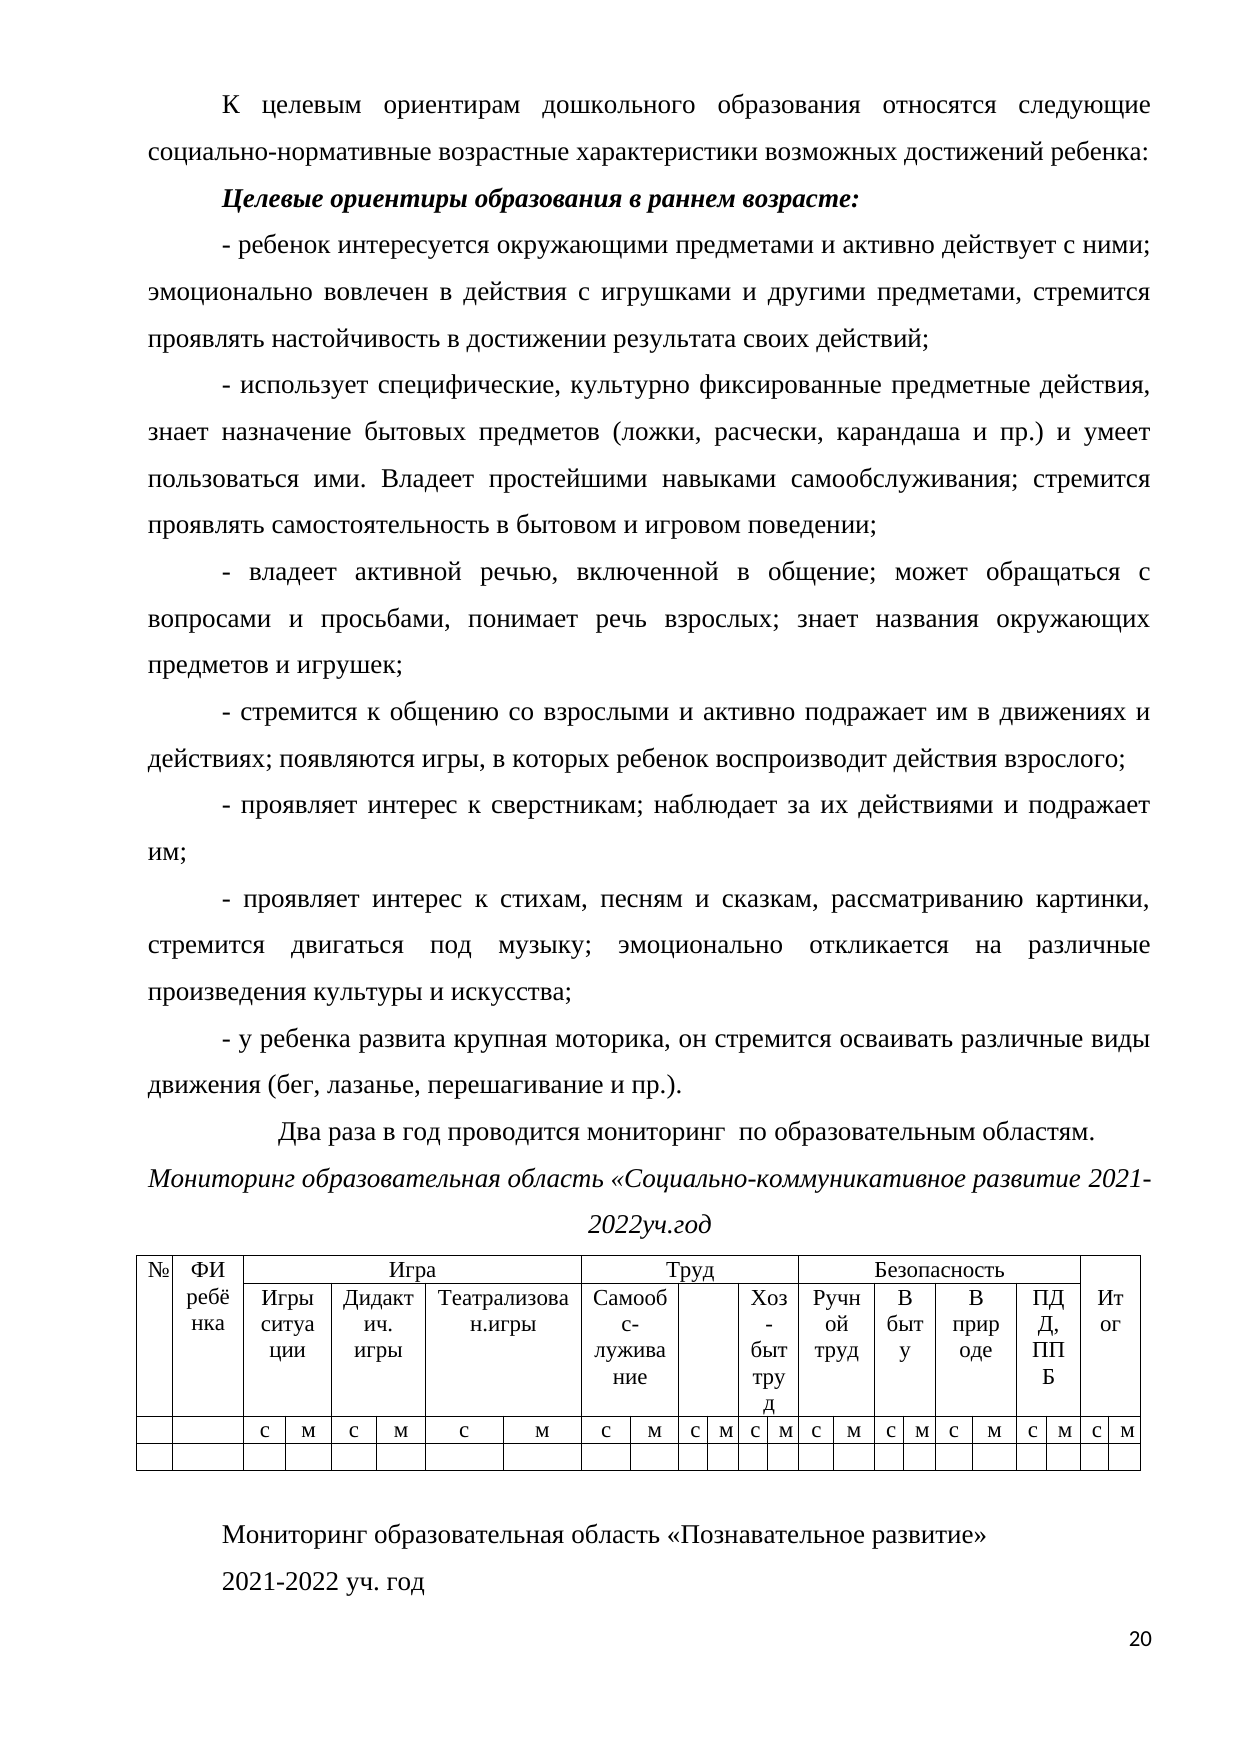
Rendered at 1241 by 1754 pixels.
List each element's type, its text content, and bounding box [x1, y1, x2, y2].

table_cell [1017, 1444, 1046, 1470]
table_cell [834, 1444, 874, 1470]
text - стремится к общению со взрослыми и активно подражает им в движениях и действиях; появляются игры, в которых ребенок воспроизводит действия взрослого; [148, 695, 1152, 773]
table_cell м [904, 1417, 935, 1443]
table_cell м [708, 1417, 738, 1443]
table_cell м [286, 1417, 331, 1443]
table_cell Хоз-быт труд [739, 1284, 798, 1416]
text - ребенок интересуется окружающими предметами и активно действует с ними; эмоционально вовлечен в действия с игрушками и другими предметами, стремится проявлять настойчивость в достижении результата своих действий; [148, 229, 1152, 353]
table_cell Театрализован.игры [426, 1284, 581, 1416]
table_cell [936, 1444, 972, 1470]
table_cell [1109, 1444, 1140, 1470]
table_header Труд [582, 1256, 798, 1283]
table_cell с [582, 1417, 630, 1443]
table_cell с [936, 1417, 972, 1443]
table_cell ПДД, ППБ [1017, 1284, 1080, 1416]
table_cell м [1109, 1417, 1140, 1443]
text - проявляет интерес к сверстникам; наблюдает за их действиями и подражает им; [148, 789, 1152, 866]
table_header [1081, 1256, 1140, 1283]
table_cell [1081, 1444, 1108, 1470]
table_cell В быту [875, 1284, 935, 1416]
table_cell м [631, 1417, 678, 1443]
table_cell [679, 1284, 738, 1416]
table_cell [973, 1444, 1016, 1470]
text Целевые ориентиры образования в раннем возрасте: [148, 182, 1152, 213]
table_cell В природе [936, 1284, 1016, 1416]
table_header № [137, 1256, 172, 1416]
table_header ФИ ребёнка [173, 1256, 243, 1416]
table_cell [582, 1444, 630, 1470]
text Два раза в год проводится мониторинг по образовательным областям. Мониторинг образовательная область «Социально-коммуникативное развитие 2021-2022уч.год [148, 1115, 1152, 1240]
table_cell с [875, 1417, 903, 1443]
table_cell м [1047, 1417, 1080, 1443]
table_header Игра [244, 1256, 581, 1283]
table_cell [173, 1444, 243, 1470]
table_cell [244, 1444, 285, 1470]
table_cell с [426, 1417, 503, 1443]
table_cell Игры ситуации [244, 1284, 331, 1416]
text - проявляет интерес к стихам, песням и сказкам, рассматриванию картинки, стремится двигаться под музыку; эмоционально откликается на различные произведения культуры и искусства; [148, 882, 1152, 1006]
table_cell Самообс-луживание [582, 1284, 678, 1416]
text 2021-2022 уч. год [148, 1565, 1152, 1596]
table_cell [875, 1444, 903, 1470]
table_cell [504, 1444, 581, 1470]
table_cell [286, 1444, 331, 1470]
text - владеет активной речью, включенной в общение; может обращаться с вопросами и просьбами, понимает речь взрослых; знает названия окружающих предметов и игрушек; [148, 555, 1152, 680]
table_cell м [973, 1417, 1016, 1443]
table_cell м [768, 1417, 798, 1443]
table_cell [1047, 1444, 1080, 1470]
table_cell [799, 1444, 833, 1470]
table_cell Итог [1081, 1283, 1140, 1416]
table_cell с [1081, 1417, 1108, 1443]
table_cell [768, 1444, 798, 1470]
table_cell м [377, 1417, 425, 1443]
table_cell Дидактич. игры [332, 1284, 425, 1416]
table_header Безопасность [799, 1256, 1080, 1283]
table_cell [679, 1444, 707, 1470]
table_cell с [1017, 1417, 1046, 1443]
table_cell [137, 1417, 172, 1443]
table_cell Ручной труд [799, 1284, 874, 1416]
text - у ребенка развита крупная моторика, он стремится осваивать различные виды движения (бег, лазанье, перешагивание и пр.). [148, 1022, 1152, 1100]
table_cell с [739, 1417, 767, 1443]
text К целевым ориентирам дошкольного образования относятся следующие социально-нормативные возрастные характеристики возможных достижений ребенка: [148, 89, 1152, 166]
table_cell с [679, 1417, 707, 1443]
table_cell м [834, 1417, 874, 1443]
table_cell м [504, 1417, 581, 1443]
table_cell [426, 1444, 503, 1470]
table_cell [377, 1444, 425, 1470]
table_cell [332, 1444, 376, 1470]
table_cell с [799, 1417, 833, 1443]
text - использует специфические, культурно фиксированные предметные действия, знает назначение бытовых предметов (ложки, расчески, карандаша и пр.) и умеет пользоваться ими. Владеет простейшими навыками самообслуживания; стремится проявлять самостоятельность в бытовом и игровом поведении; [148, 369, 1152, 540]
table_cell [173, 1417, 243, 1443]
table_cell [904, 1444, 935, 1470]
table_cell [708, 1444, 738, 1470]
table_cell с [332, 1417, 376, 1443]
text Мониторинг образовательная область «Познавательное развитие» [148, 1518, 1152, 1549]
table_cell [739, 1444, 767, 1470]
table_cell [631, 1444, 678, 1470]
table_cell [137, 1444, 172, 1470]
table_cell с [244, 1417, 285, 1443]
